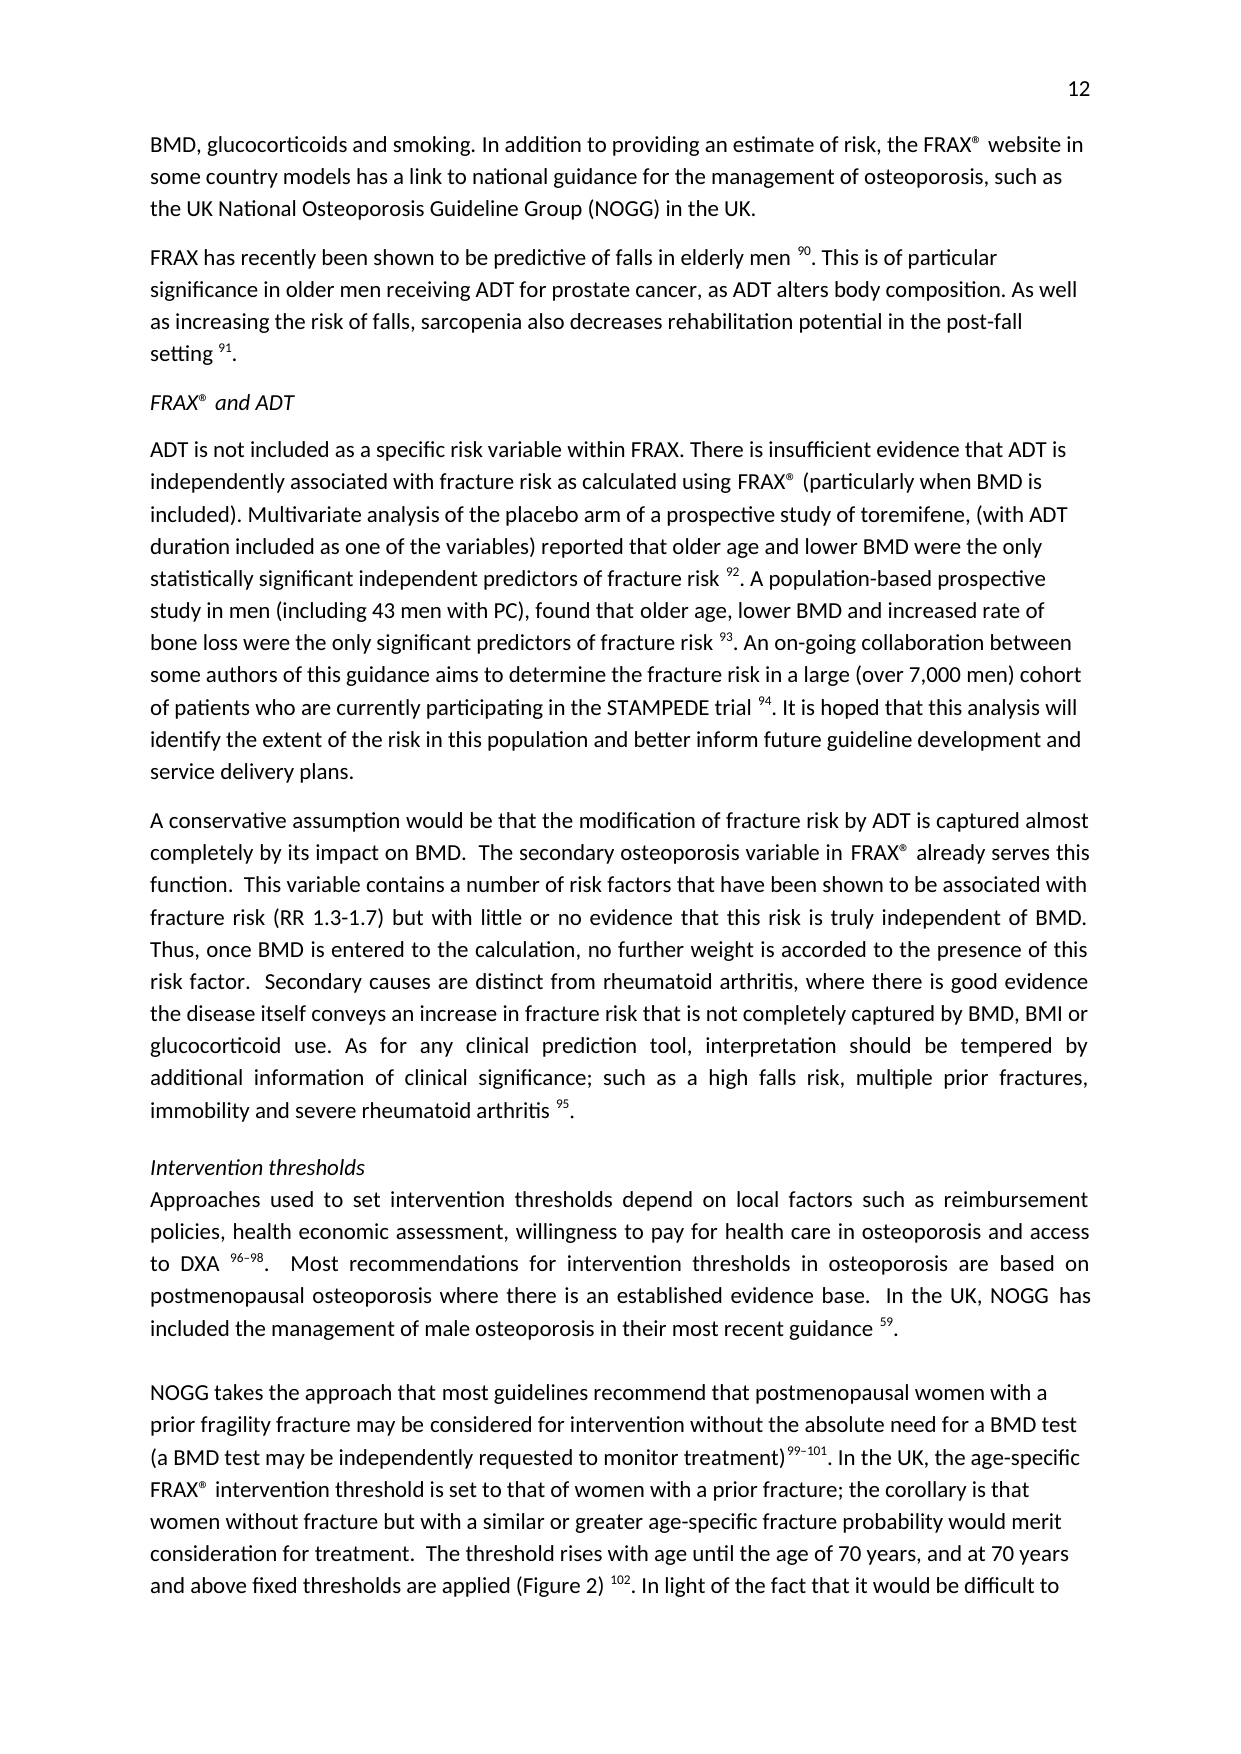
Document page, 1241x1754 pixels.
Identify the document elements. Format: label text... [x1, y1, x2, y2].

text FRAX has recently been shown to be predictive of falls in elderly men 90. This is of particular significance in older men receiving ADT for prostate cancer, as ADT alters body composition. As well as increasing the risk of falls, sarcopenia also decreases rehabilitation potential in the post-fall setting 91. [150, 243, 1090, 368]
text A conservative assumption would be that the modification of fracture risk by ADT is captured almost completely by its impact on BMD. The secondary osteoporosis variable in FRAX® already serves this function. This variable contains a number of risk factors that have been shown to be associated with fracture risk (RR 1.3-1.7) but with little or no evidence that this risk is truly independent of BMD. Thus, once BMD is entered to the calculation, no further weight is accorded to the presence of this risk factor. Secondary causes are distinct from rheumatoid arthritis, where there is good evidence the disease itself conveys an increase in fracture risk that is not completely captured by BMD, BMI or glucocorticoid use. As for any clinical prediction tool, interpretation should be tempered by additional information of clinical significance; such as a high falls risk, multiple prior fractures, immobility and severe rheumatoid arthritis 95. [150, 806, 1090, 1124]
text Approaches used to set intervention thresholds depend on local factors such as reimbursement policies, health economic assessment, willingness to pay for health care in osteoporosis and access to DXA 96–98. Most recommendations for intervention thresholds in osteoporosis are based on postmenopausal osteoporosis where there is an established evidence base. In the UK, NOGG has included the management of male osteoporosis in their most recent guidance 59. [150, 1185, 1091, 1342]
text ADT is not included as a specific risk variable within FRAX. There is insufficient evidence that ADT is independently associated with fracture risk as calculated using FRAX® (particularly when BMD is included). Multivariate analysis of the placebo arm of a prospective study of toremifene, (with ADT duration included as one of the variables) reported that older age and lower BMD were the only statistically significant independent predictors of fracture risk 92. A population-based prospective study in men (including 43 men with PC), found that older age, lower BMD and increased rate of bone loss were the only significant predictors of fracture risk 93. An on-going collaboration between some authors of this guidance aims to determine the fracture risk in a large (over 7,000 men) cohort of patients who are currently participating in the STAMPEDE trial 94. It is hoped that this analysis will identify the extent of the risk in this population and better inform future guideline development and service delivery plans. [150, 435, 1090, 785]
text FRAX® and ADT [150, 388, 1090, 416]
text Intervention thresholds [150, 1153, 1091, 1181]
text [150, 130, 1090, 222]
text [150, 1378, 1090, 1599]
